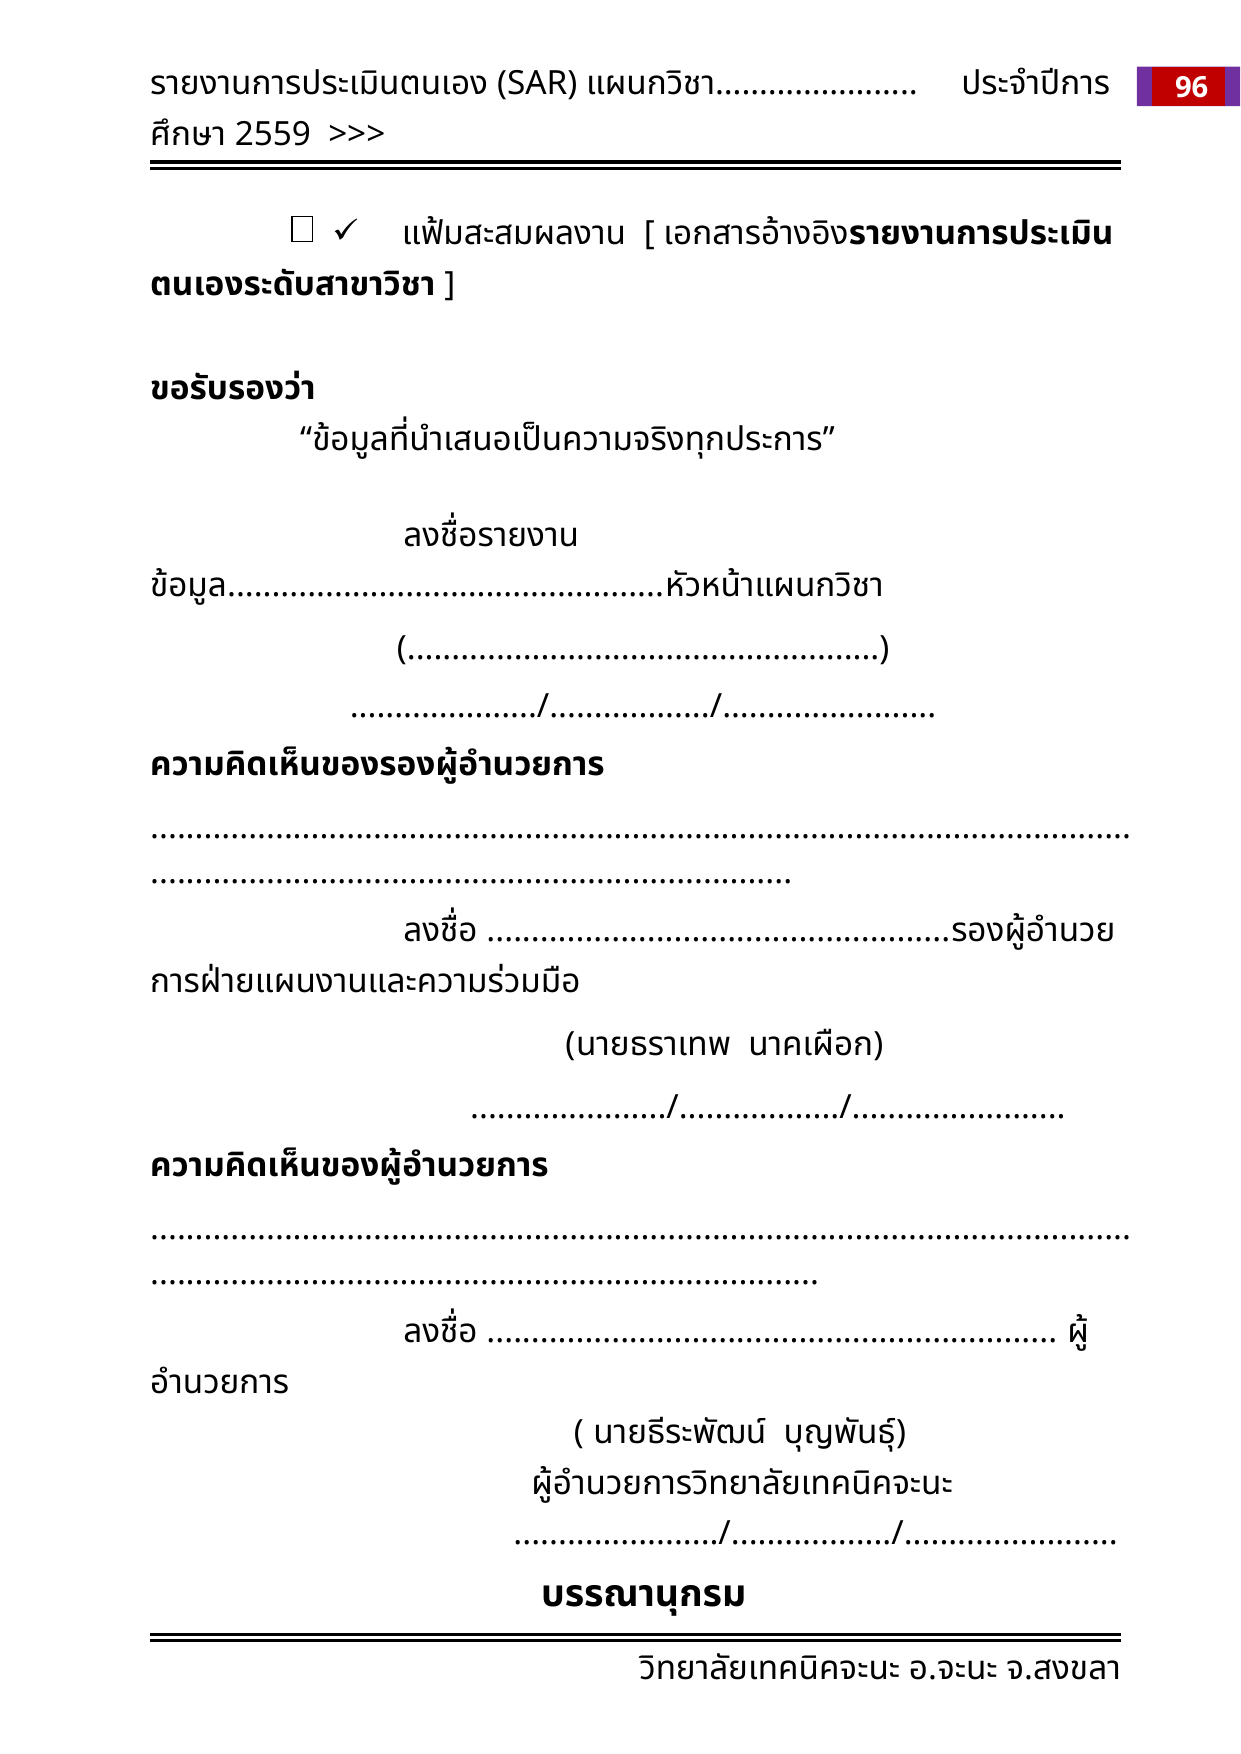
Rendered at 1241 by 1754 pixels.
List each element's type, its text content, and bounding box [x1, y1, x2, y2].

text ......................................................................................................................................................................................... [150, 1204, 1137, 1294]
text ....................../................../........................ [150, 1083, 1137, 1128]
text ลงชื่อ ....................................................รองผู้อำนวยการฝ่ายแผนงานและความร่วมมือ [150, 906, 1137, 1007]
text ......................./................../........................ [150, 1509, 1137, 1554]
text ...................................................................................................................................................................................... [150, 803, 1137, 894]
text (นายธราเทพ นาคเผือก) [150, 1020, 1137, 1070]
text ( นายธีระพัฒน์ บุญพันธุ์) [150, 1408, 1137, 1459]
text “ข้อมูลที่นำเสนอเป็นความจริงทุกประการ” [225, 414, 1137, 465]
text ลงชื่อรายงานข้อมูล.................................................หัวหน้าแผนกวิชา [150, 511, 1137, 612]
text ความคิดเห็นของผู้อำนวยการ [150, 1141, 1137, 1191]
text ...................../................../........................ [150, 682, 1137, 727]
text บรรณานุกรม [150, 1567, 1137, 1624]
text ความคิดเห็นของรองผู้อำนวยการ [150, 740, 1137, 790]
text ลงชื่อ ................................................................ ผู้อำนวยการ [150, 1307, 1137, 1408]
text ผู้อำนวยการวิทยาลัยเทคนิคจะนะ [150, 1459, 1137, 1509]
text (.....................................................) [150, 624, 1137, 669]
text ขอรับรองว่า [150, 364, 1137, 414]
text แฟ้มสะสมผลงาน [ เอกสารอ้างอิงรายงานการประเมินตนเองระดับสาขาวิชา ] [150, 209, 1137, 310]
